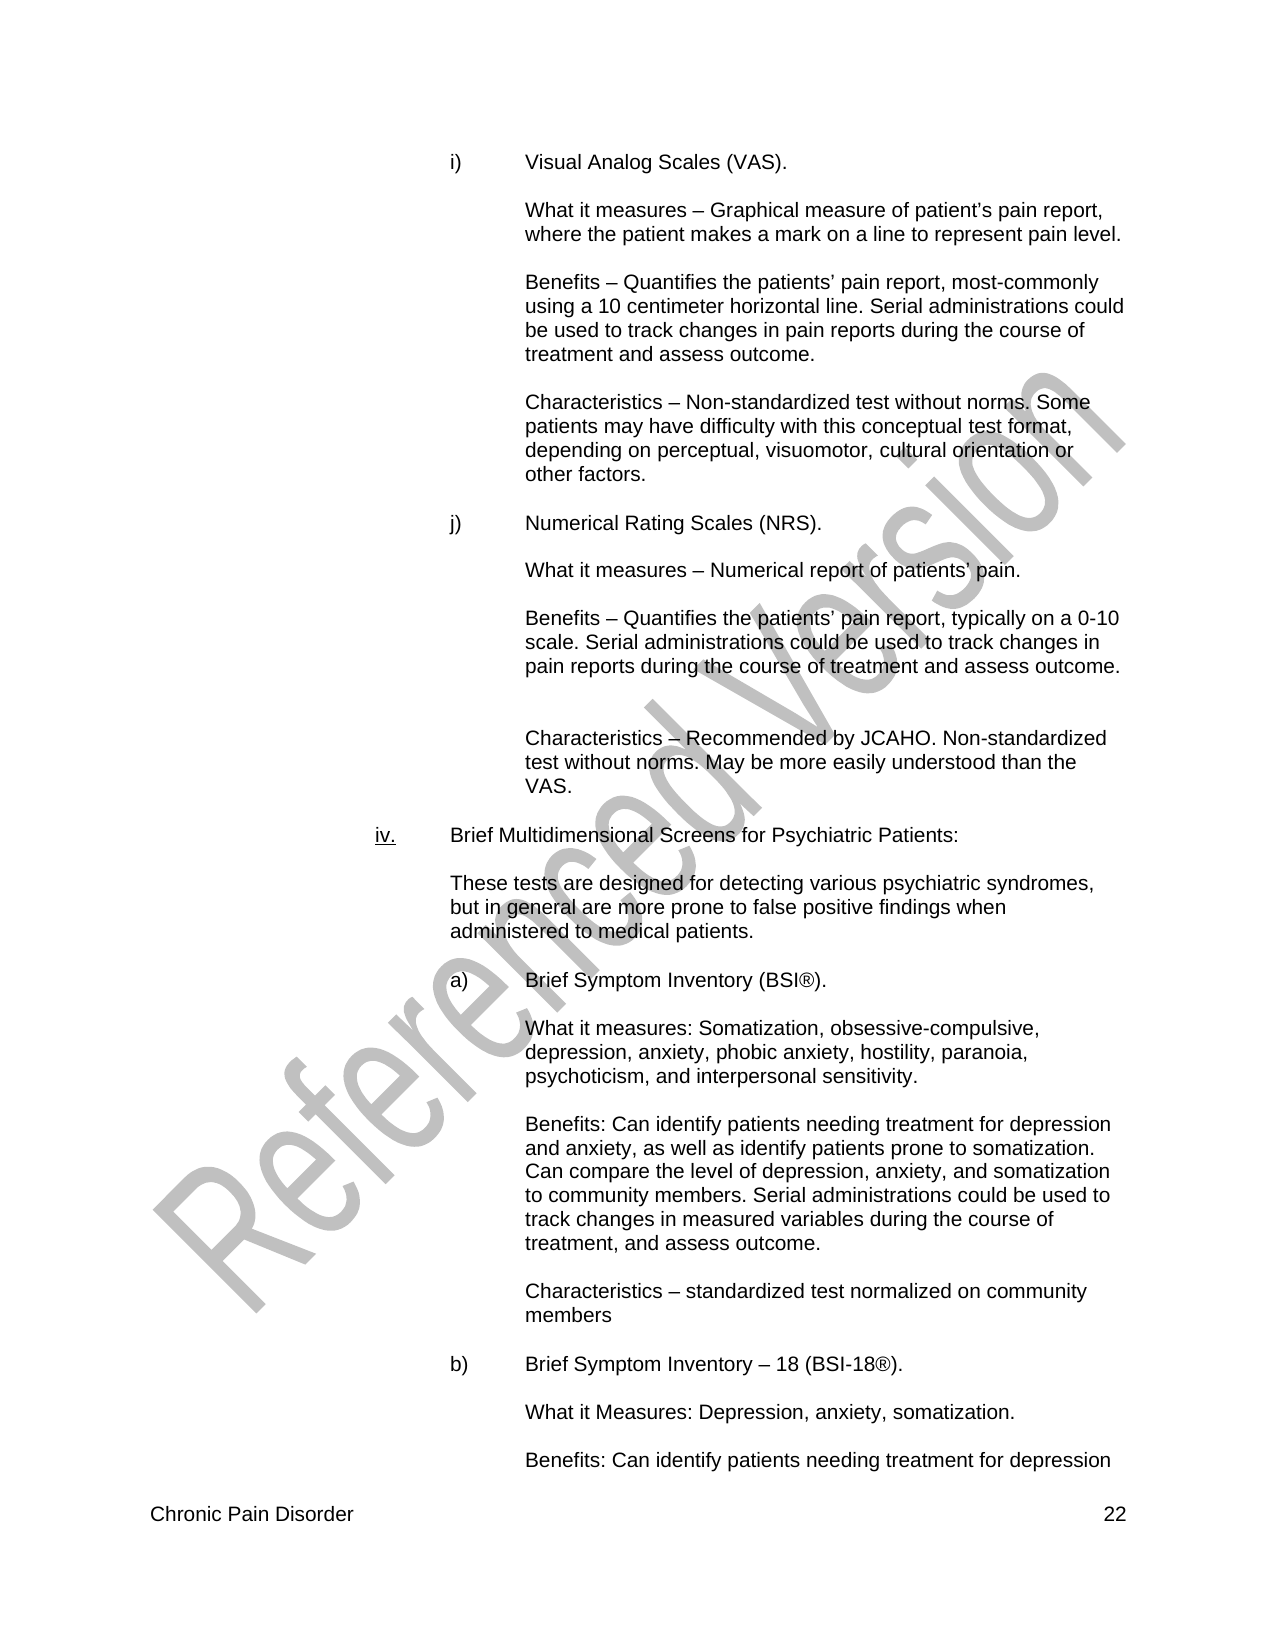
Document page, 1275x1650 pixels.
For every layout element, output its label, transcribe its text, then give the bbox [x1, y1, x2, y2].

text a) Brief Symptom Inventory (BSI®). What it measures: Somatization, obsessive-compulsive, depression, anxiety, phobic anxiety, hostility, paranoia, psychoticism, and interpersonal sensitivity. Benefits: Can identify patients needing treatment for depression and anxiety, as well as identify patients prone to somatization. Can compare the level of depression, anxiety, and somatization to community members. Serial administrations could be used to track changes in measured variables during the course of treatment, and assess outcome. Characteristics – standardized test normalized on community members [450, 968, 1125, 1327]
list Brief Multidimensional Screens for Psychiatric Patients: These tests are designed for detecting various psychiatric syndromes, but in general are more prone to false positive findings when administered to medical patients. [375, 823, 1125, 943]
text j) Numerical Rating Scales (NRS). What it measures – Numerical report of patients’ pain. Benefits – Quantifies the patients’ pain report, typically on a 0-10 scale. Serial administrations could be used to track changes in pain reports during the course of treatment and assess outcome. Characteristics – Recommended by JCAHO. Non-standardized test without norms. May be more easily understood than the VAS. [450, 510, 1125, 798]
text i) Visual Analog Scales (VAS). What it measures – Graphical measure of patient’s pain report, where the patient makes a mark on a line to represent pain level. Benefits – Quantifies the patients’ pain report, most-commonly using a 10 centimeter horizontal line. Serial administrations could be used to track changes in pain reports during the course of treatment and assess outcome. Characteristics – Non-standardized test without norms. Some patients may have difficulty with this conceptual test format, depending on perceptual, visuomotor, cultural orientation or other factors. [450, 150, 1125, 485]
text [450, 1352, 1125, 1472]
